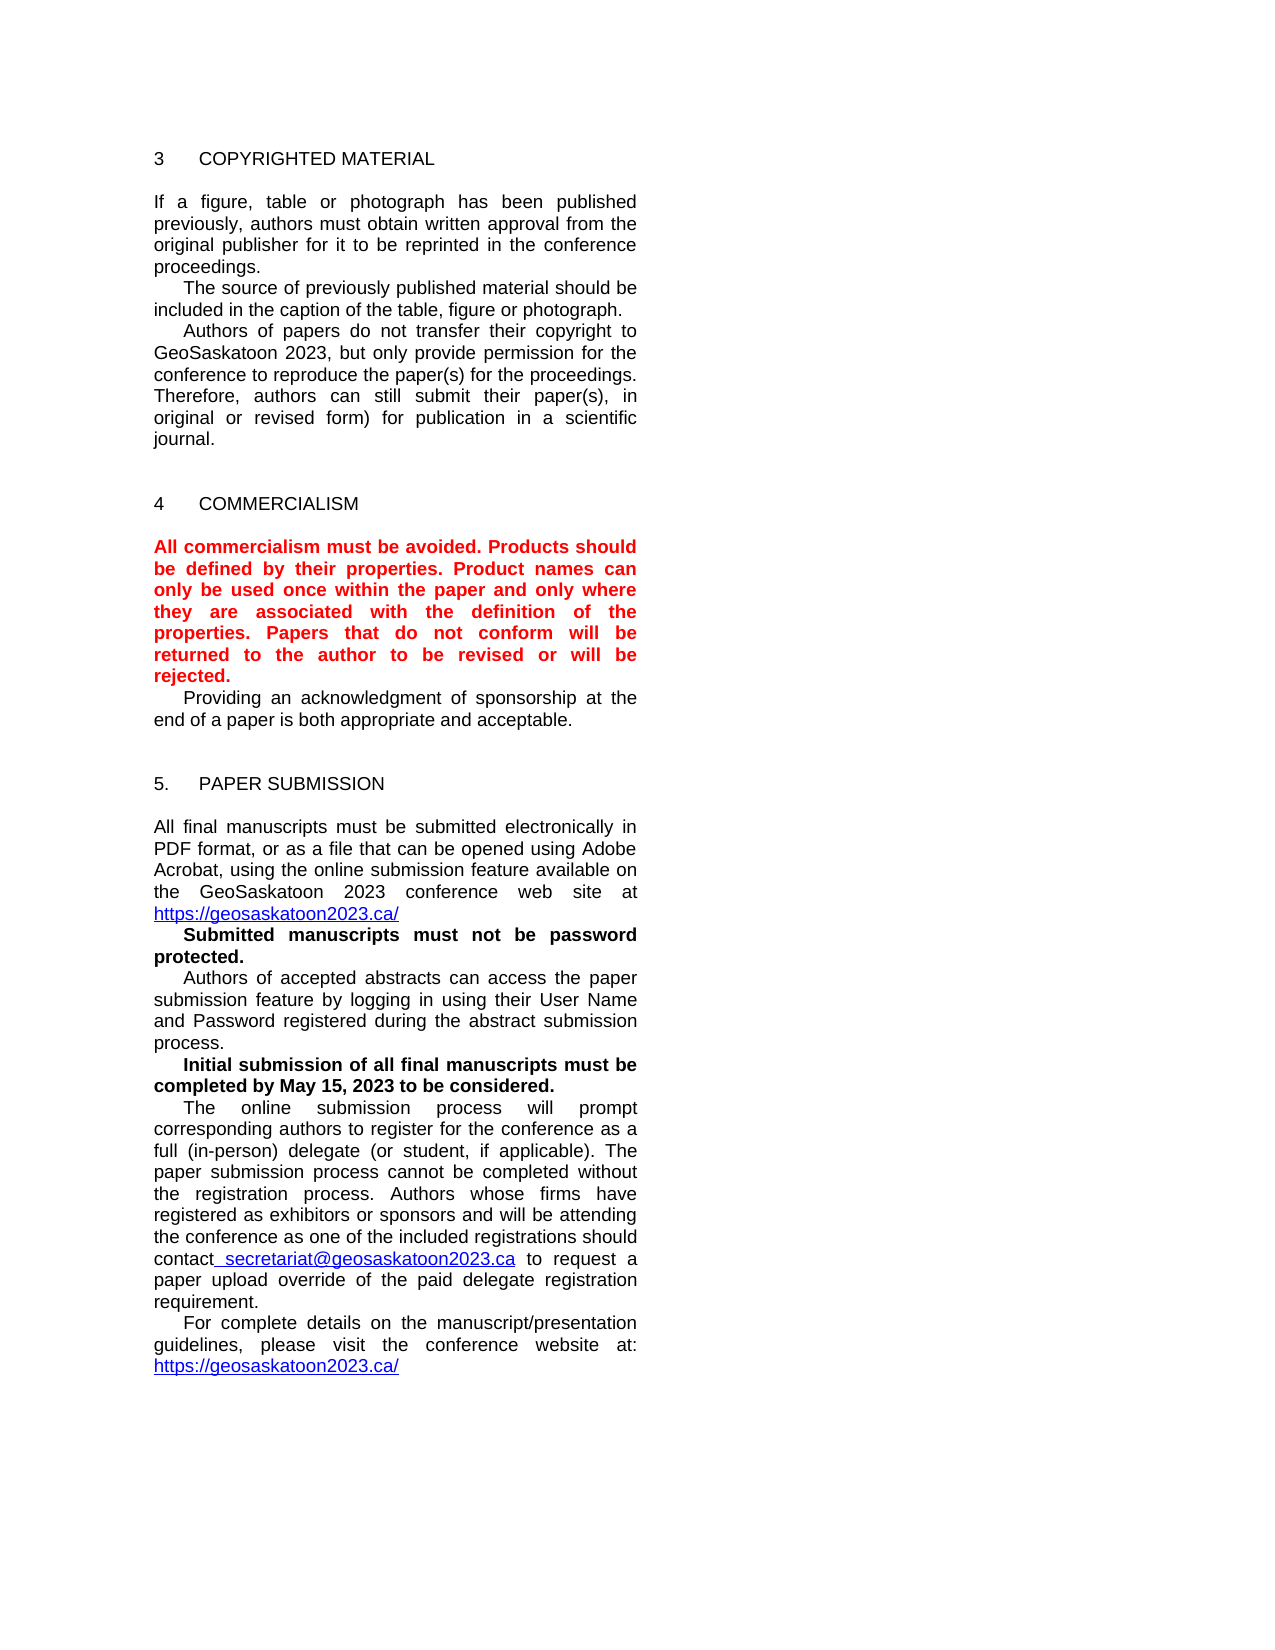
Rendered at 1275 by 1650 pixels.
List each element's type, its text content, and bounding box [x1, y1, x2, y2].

text Authors of accepted abstracts can access the paper submission feature by logging in using their User Name and Password registered during the abstract submission process. [153, 967, 637, 1053]
subtitle 5. Paper Submission [153, 773, 637, 794]
text Submitted manuscripts must not be password protected. [153, 924, 637, 967]
subtitle Commercialism [153, 493, 637, 514]
text For complete details on the manuscript/presentation guidelines, please visit the conference website at: https://geosaskatoon2023.ca/ [153, 1312, 637, 1377]
text Providing an acknowledgment of sponsorship at the end of a paper is both appropriate and acceptable. [153, 687, 637, 730]
text All commercialism must be avoided. Products should be defined by their properties. Product names can only be used once within the paper and only where they are associated with the definition of the properties. Papers that do not conform will be returned to the author to be revised or will be rejected. [153, 536, 637, 687]
text The online submission process will prompt corresponding authors to register for the conference as a full (in-person) delegate (or student, if applicable). The paper submission process cannot be completed without the registration process. Authors whose firms have registered as exhibitors or sponsors and will be attending the conference as one of the included registrations should contact secretariat@geosaskatoon2023.ca to request a paper upload override of the paid delegate registration requirement. [153, 1096, 637, 1312]
text If a figure, table or photograph has been published previously, authors must obtain written approval from the original publisher for it to be reprinted in the conference proceedings. [153, 191, 637, 277]
text Authors of papers do not transfer their copyright to GeoSaskatoon 2023, but only provide permission for the conference to reproduce the paper(s) for the proceedings. Therefore, authors can still submit their paper(s), in original or revised form) for publication in a scientific journal. [153, 320, 637, 449]
text The source of previously published material should be included in the caption of the table, figure or photograph. [153, 277, 637, 320]
text Initial submission of all final manuscripts must be completed by May 15, 2023 to be considered. [153, 1053, 637, 1096]
subtitle CopyrightED Material [153, 148, 637, 169]
text All final manuscripts must be submitted electronically in PDF format, or as a file that can be opened using Adobe Acrobat, using the online submission feature available on the GeoSaskatoon 2023 conference web site at https://geosaskatoon2023.ca/ [153, 816, 637, 924]
